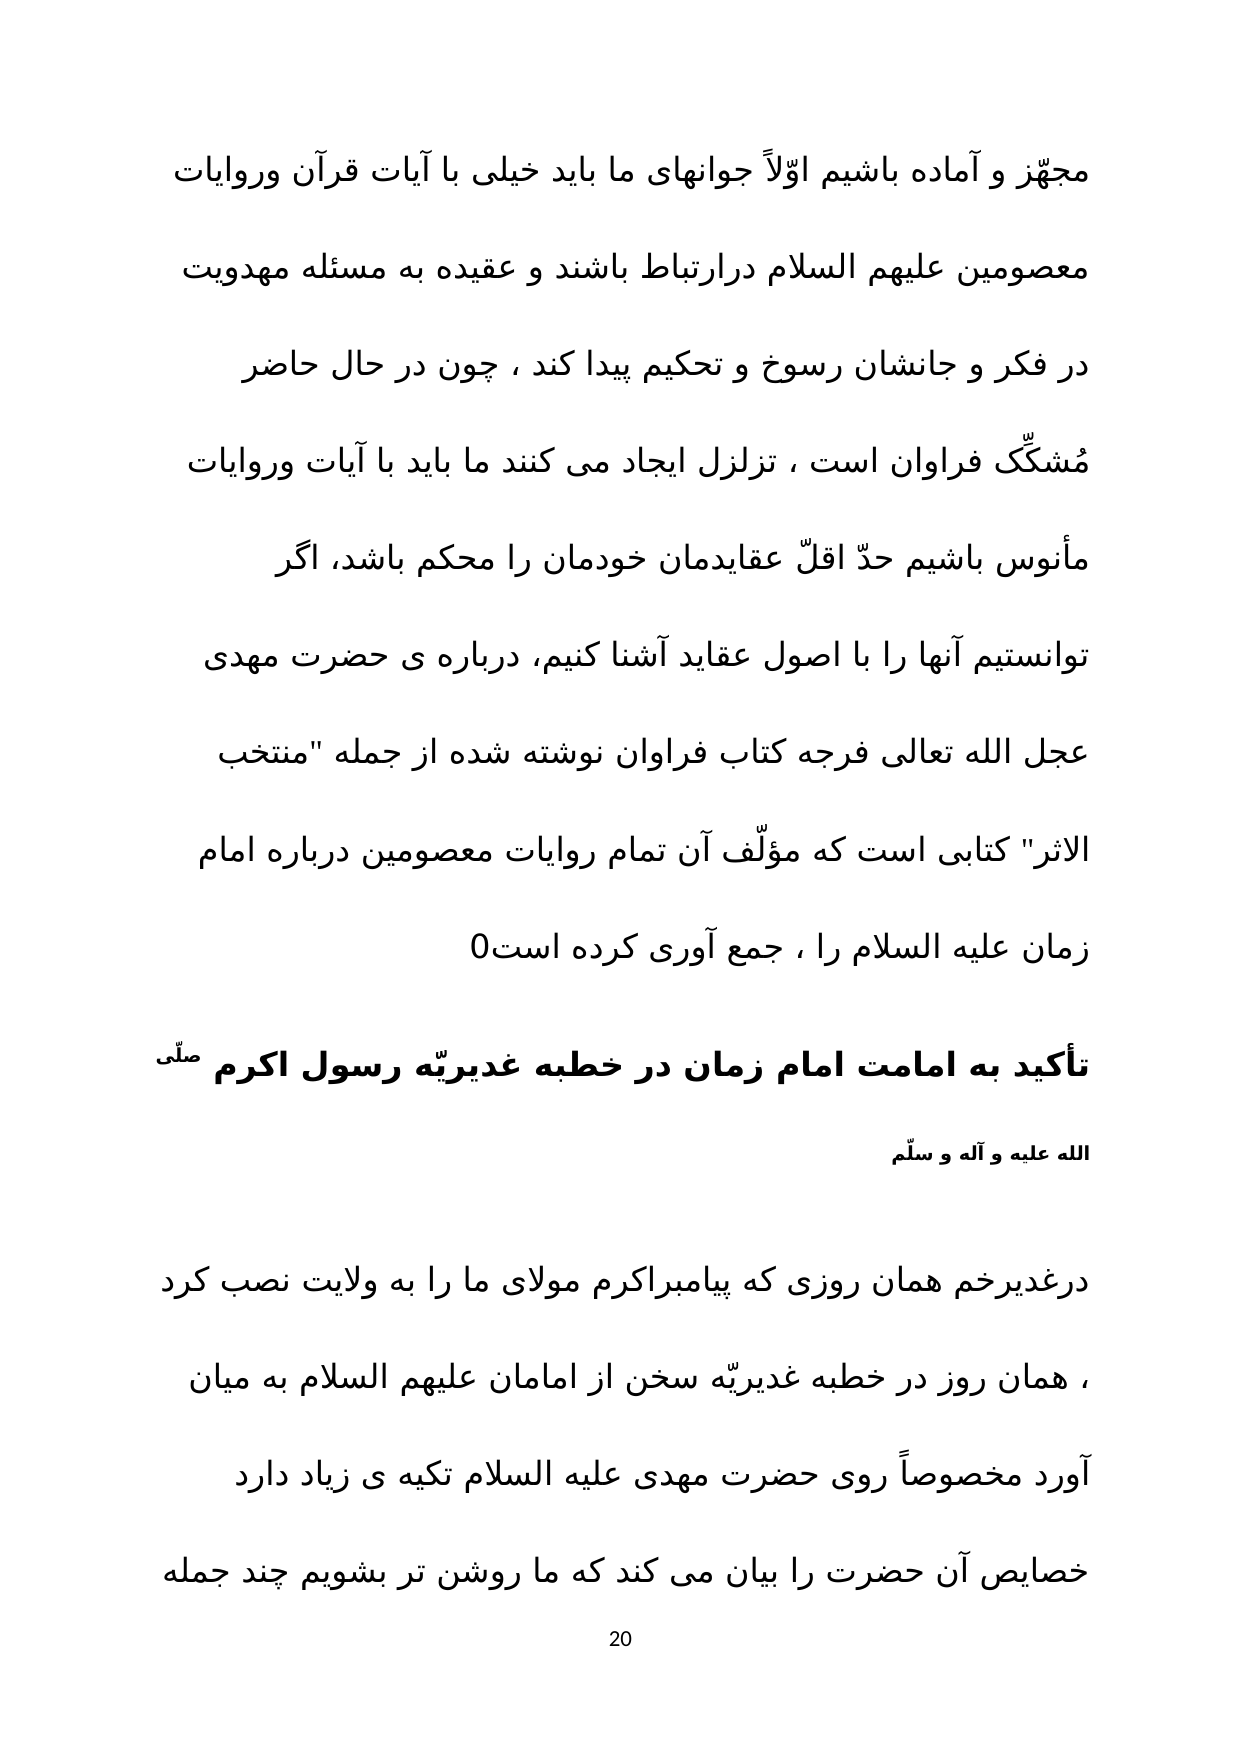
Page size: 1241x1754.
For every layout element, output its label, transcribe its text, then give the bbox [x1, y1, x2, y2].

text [150, 1260, 1090, 1590]
text تأکید به امامت امام زمان در خطبه غدیریّه رسول اکرم صلّی الله علیه و آله و سلّم [150, 1045, 1090, 1181]
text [150, 150, 1090, 966]
